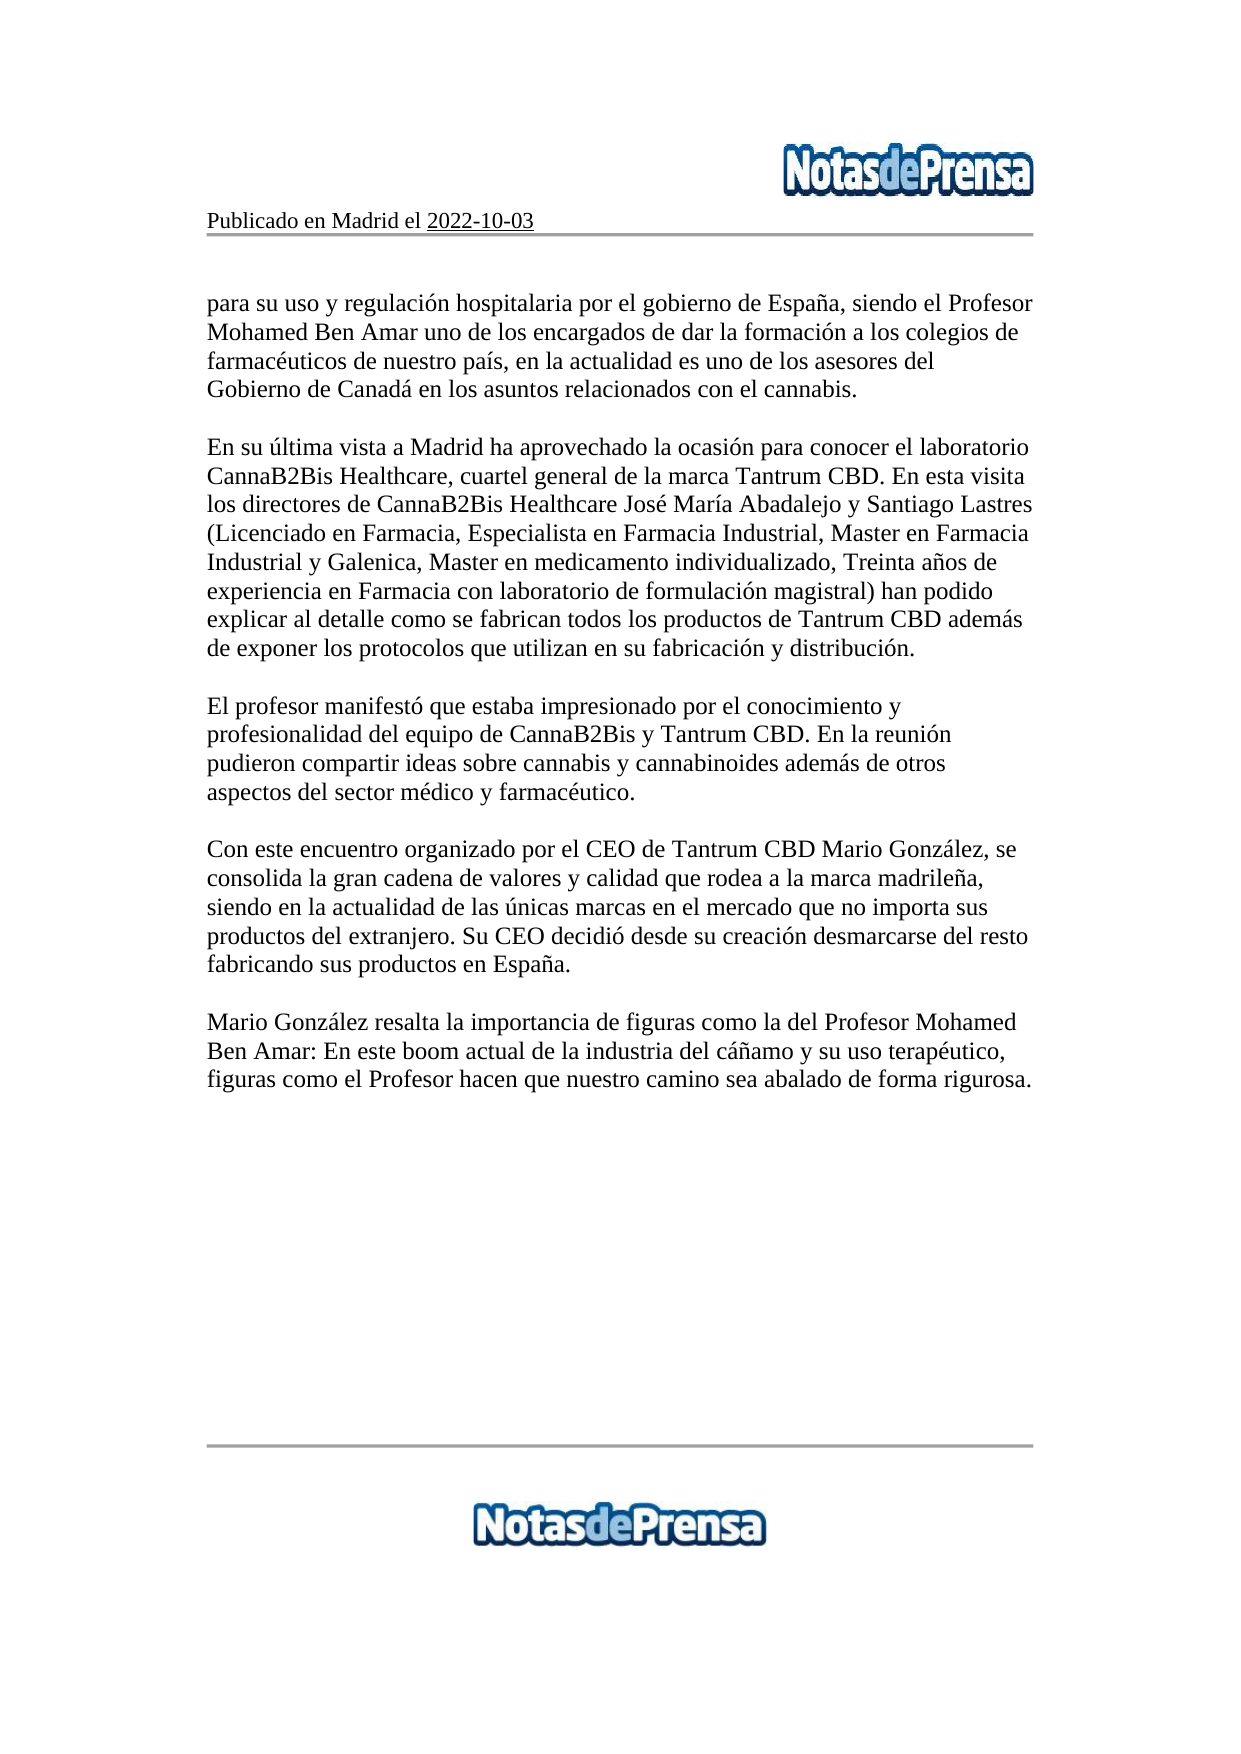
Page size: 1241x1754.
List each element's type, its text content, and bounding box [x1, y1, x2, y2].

picture [473, 1501, 767, 1548]
picture [783, 142, 1034, 199]
